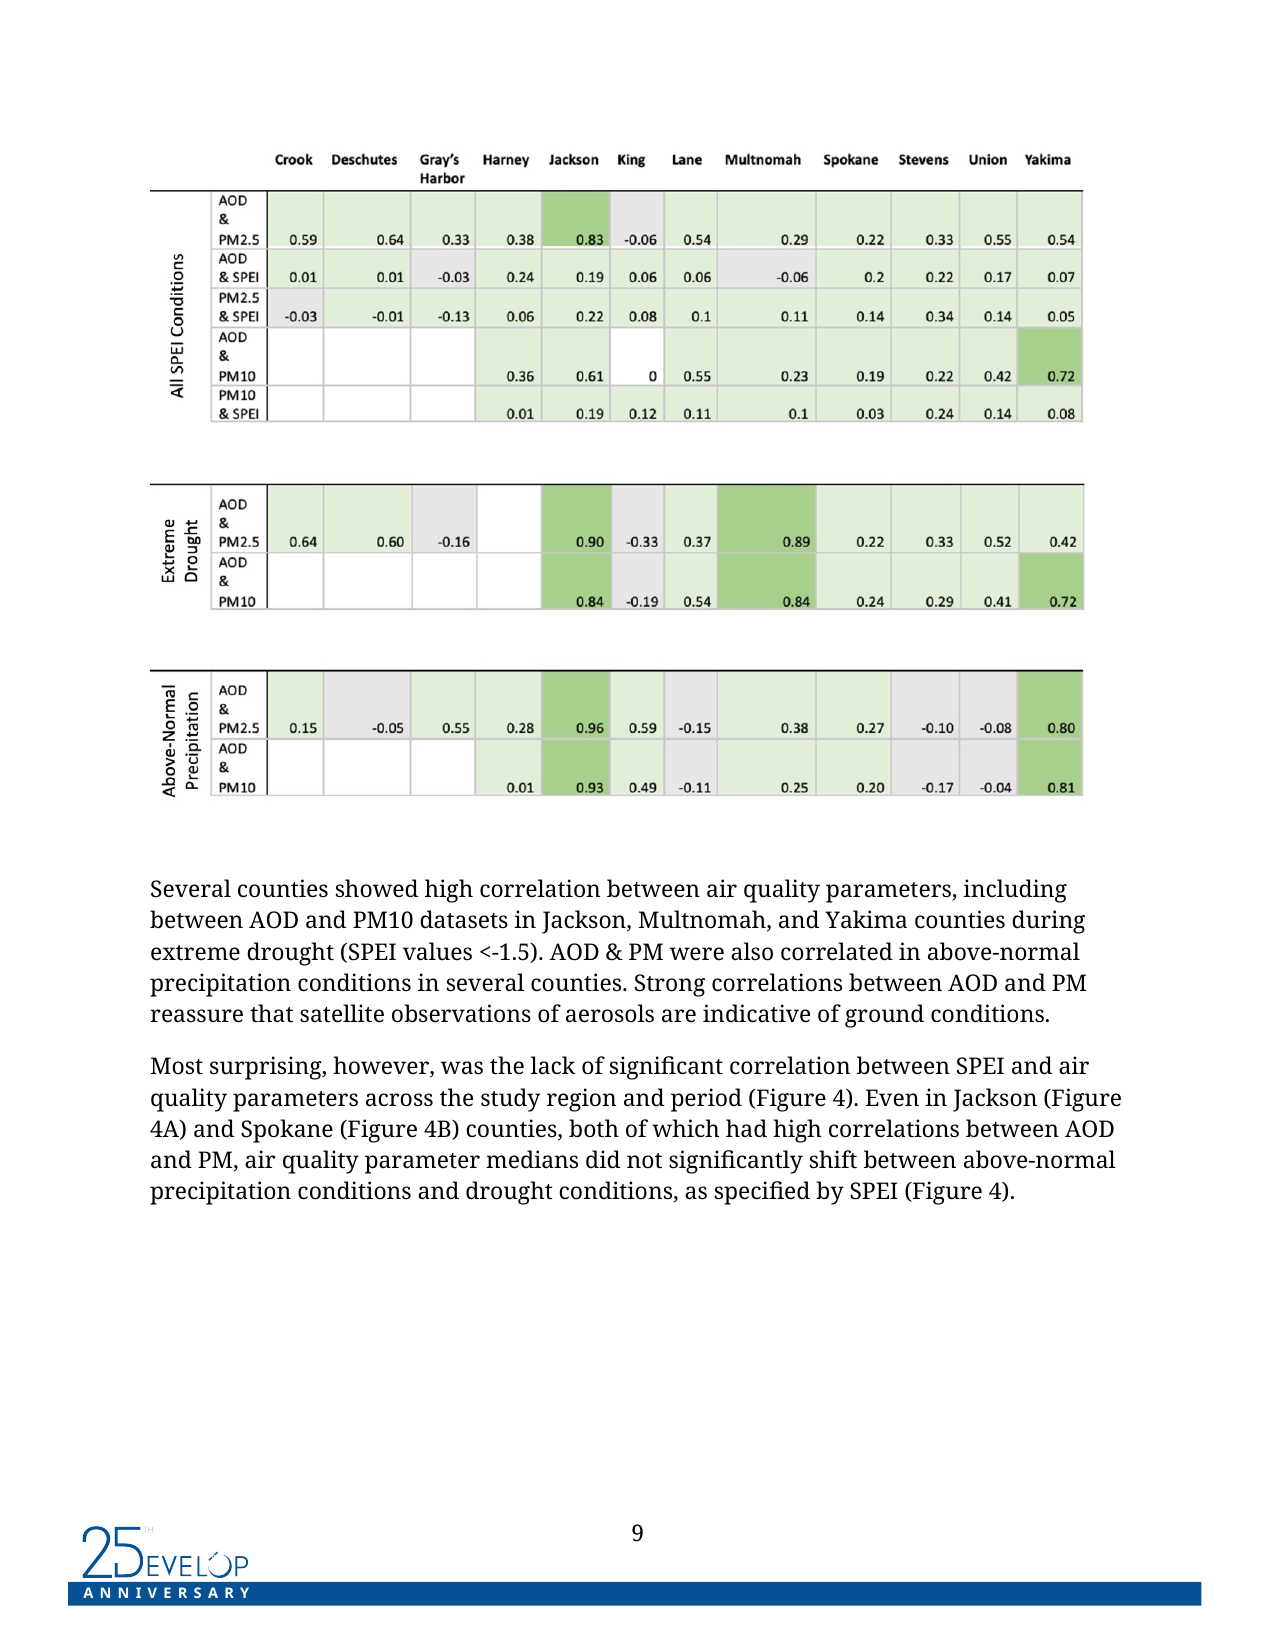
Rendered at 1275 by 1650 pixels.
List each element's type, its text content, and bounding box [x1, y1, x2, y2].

text Several counties showed high correlation between air quality parameters, including between AOD and PM10 datasets in Jackson, Multnomah, and Yakima counties during extreme drought (SPEI values <-1.5). AOD & PM were also correlated in above-normal precipitation conditions in several counties. Strong correlations between AOD and PM reassure that satellite observations of aerosols are indicative of ground conditions. [150, 873, 1125, 1029]
picture [75, 1518, 256, 1581]
picture [150, 150, 1087, 801]
text Most surprising, however, was the lack of significant correlation between SPEI and air quality parameters across the study region and period (Figure 4). Even in Jackson (Figure 4A) and Spokane (Figure 4B) counties, both of which had high correlations between AOD and PM, air quality parameter medians did not significantly shift between above-normal precipitation conditions and drought conditions, as specified by SPEI (Figure 4). [150, 1050, 1125, 1206]
